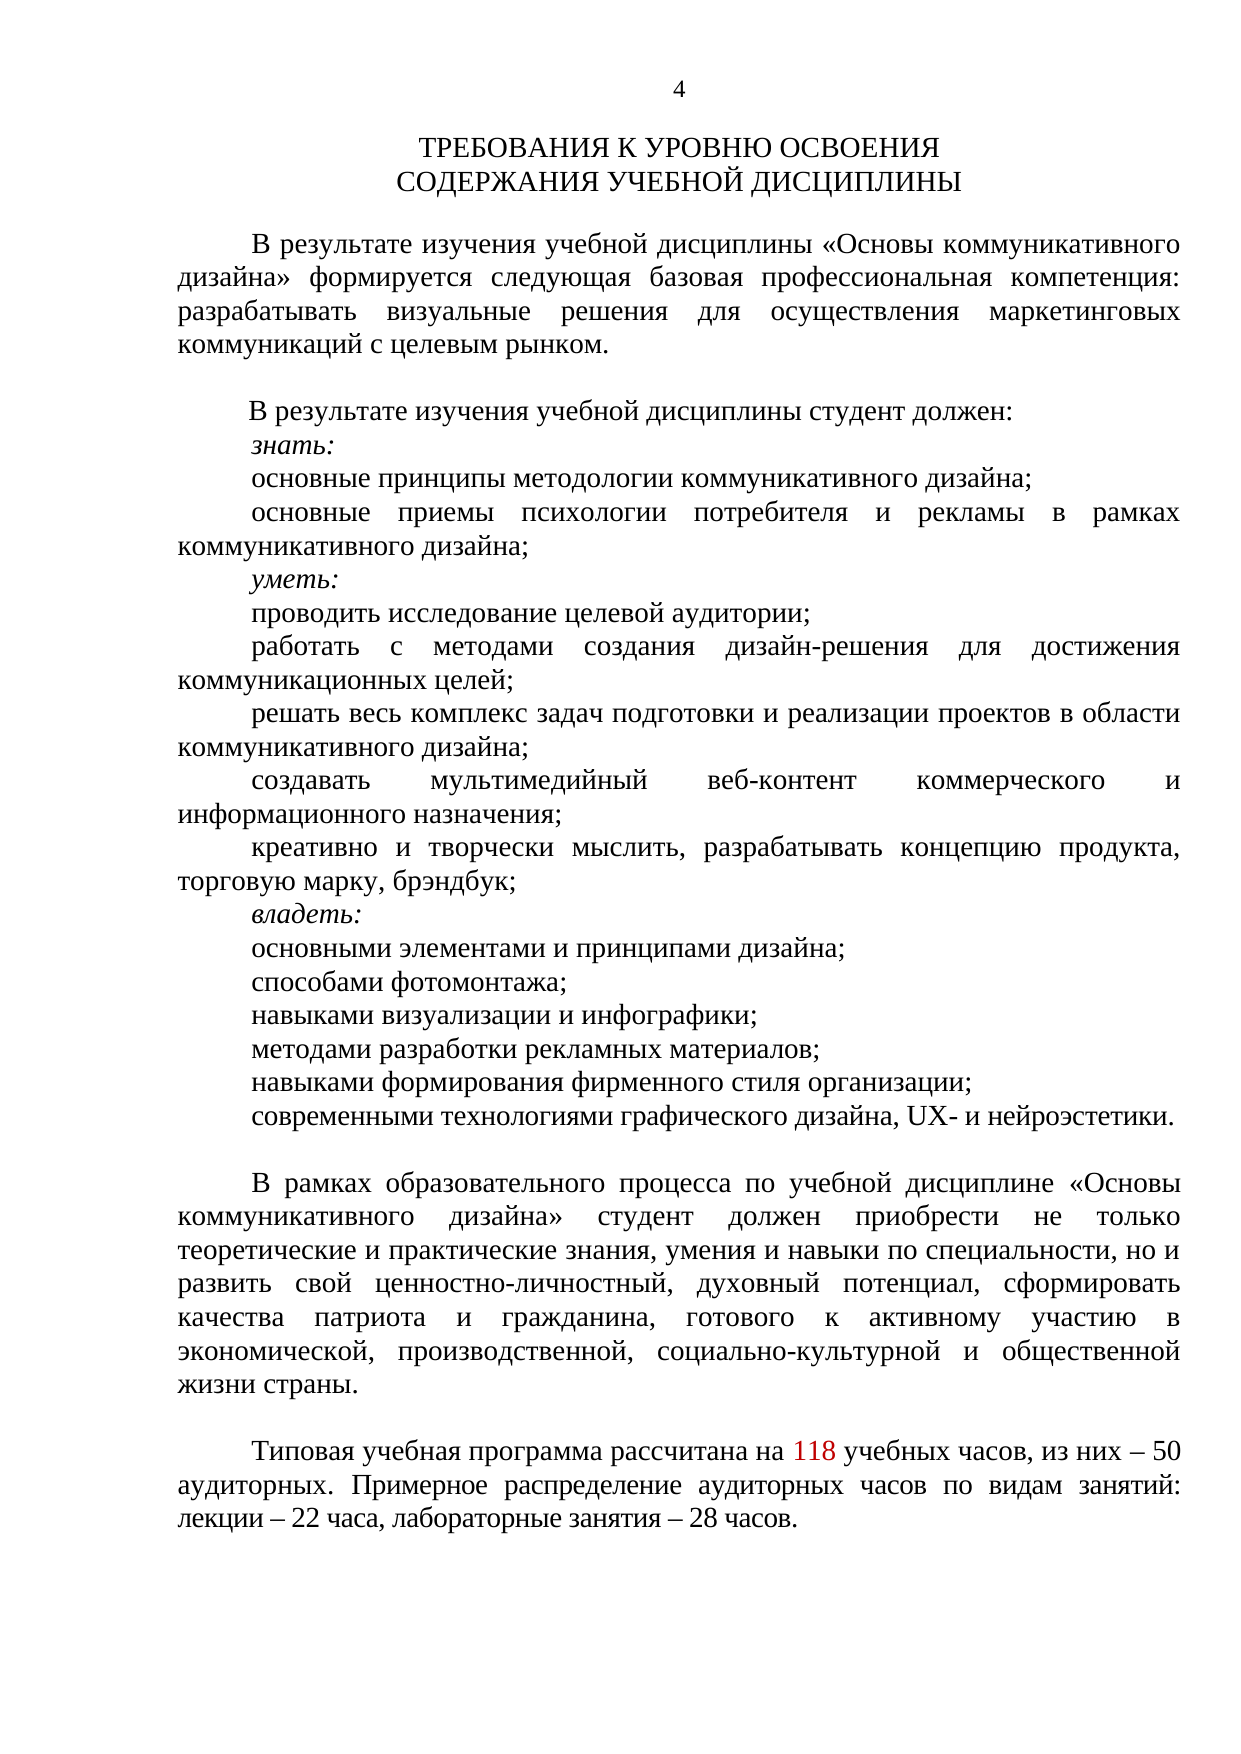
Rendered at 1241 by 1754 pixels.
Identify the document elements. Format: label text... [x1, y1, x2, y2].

text уметь: [177, 561, 1181, 595]
text СОДЕРЖАНИЯ УЧЕБНОЙ ДИСЦИПЛИНЫ [177, 164, 1181, 198]
text решать весь комплекс задач подготовки и реализации проектов в области коммуникативного дизайна; [177, 695, 1181, 762]
text основные принципы методологии коммуникативного дизайна; [177, 461, 1181, 494]
text создавать мультимедийный веб-контент коммерческого и информационного назначения; [177, 762, 1181, 829]
text основными элементами и принципами дизайна; [177, 930, 1181, 964]
text методами разработки рекламных материалов; [177, 1031, 1181, 1064]
text Типовая учебная программа рассчитана на 118 учебных часов, из них – 50 аудиторных. Примерное распределение аудиторных часов по видам занятий: лекции – 22 часа, лабораторные занятия – 28 часов. [177, 1433, 1181, 1534]
text навыками формирования фирменного стиля организации; [177, 1064, 1181, 1098]
text способами фотомонтажа; [177, 964, 1181, 997]
text владеть: [177, 897, 1181, 930]
text современными технологиями графического дизайна, UX- и нейроэстетики. [177, 1098, 1181, 1131]
text работать с методами создания дизайн-решения для достижения коммуникационных целей; [177, 628, 1181, 695]
text В результате изучения учебной дисциплины «Основы коммуникативного дизайна» формируется следующая базовая профессиональная компетенция: разрабатывать визуальные решения для осуществления маркетинговых коммуникаций с целевым рынком. [177, 226, 1181, 360]
text проводить исследование целевой аудитории; [177, 595, 1181, 628]
text В рамках образовательного процесса по учебной дисциплине «Основы коммуникативного дизайна» студент должен приобрести не только теоретические и практические знания, умения и навыки по специальности, но и развить свой ценностно-личностный, духовный потенциал, сформировать качества патриота и гражданина, готового к активному участию в экономической, производственной, социально-культурной и общественной жизни страны. [177, 1165, 1181, 1400]
text креативно и творчески мыслить, разрабатывать концепцию продукта, торговую марку, брэндбук; [177, 829, 1181, 897]
text В результате изучения учебной дисциплины студент должен: [177, 393, 1181, 427]
text основные приемы психологии потребителя и рекламы в рамках коммуникативного дизайна; [177, 494, 1181, 561]
text знать: [177, 427, 1181, 461]
text ТРЕБОВАНИЯ К УРОВНЮ ОСВОЕНИЯ [177, 131, 1181, 164]
text навыками визуализации и инфографики; [177, 997, 1181, 1031]
